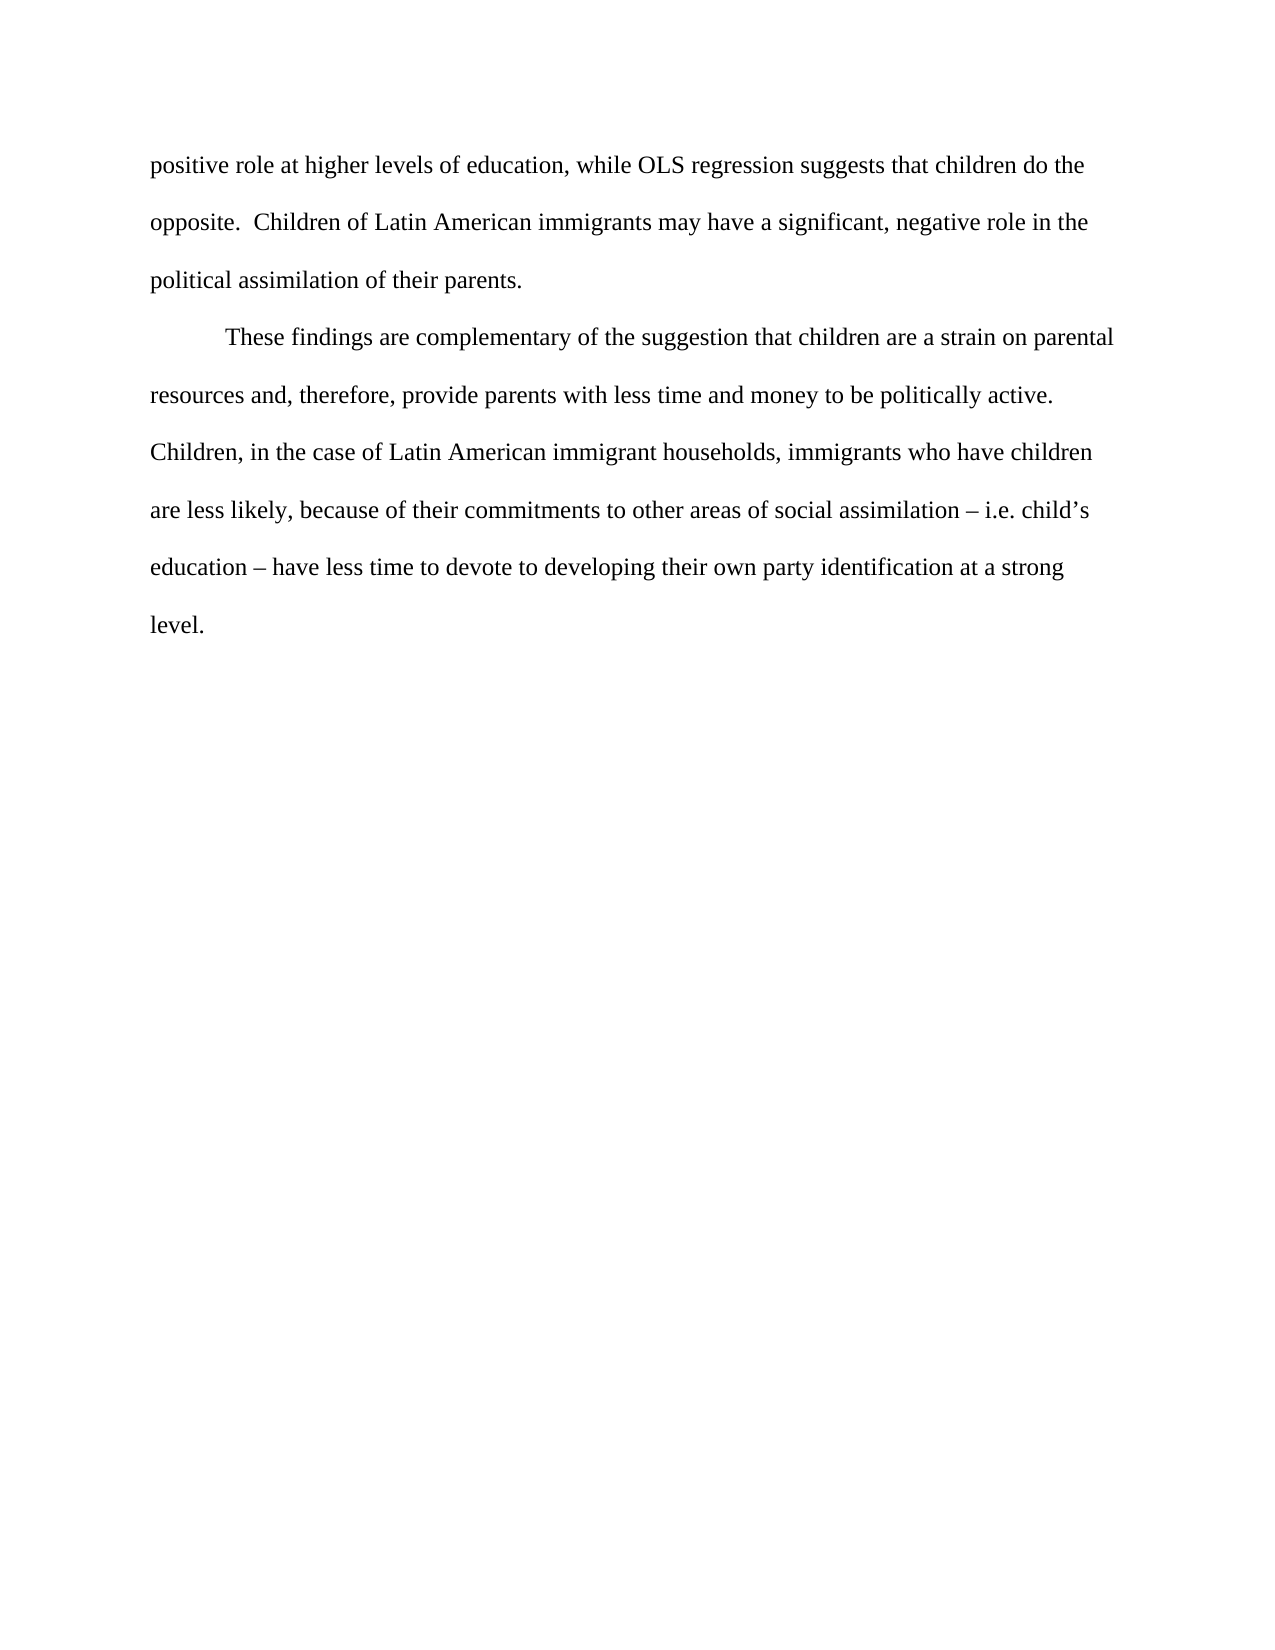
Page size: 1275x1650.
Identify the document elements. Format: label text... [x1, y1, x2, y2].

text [150, 150, 1125, 294]
text These findings are complementary of the suggestion that children are a strain on parental resources and, therefore, provide parents with less time and money to be politically active. Children, in the case of Latin American immigrant households, immigrants who have children are less likely, because of their commitments to other areas of social assimilation – i.e. child’s education – have less time to devote to developing their own party identification at a strong level. [150, 322, 1125, 639]
